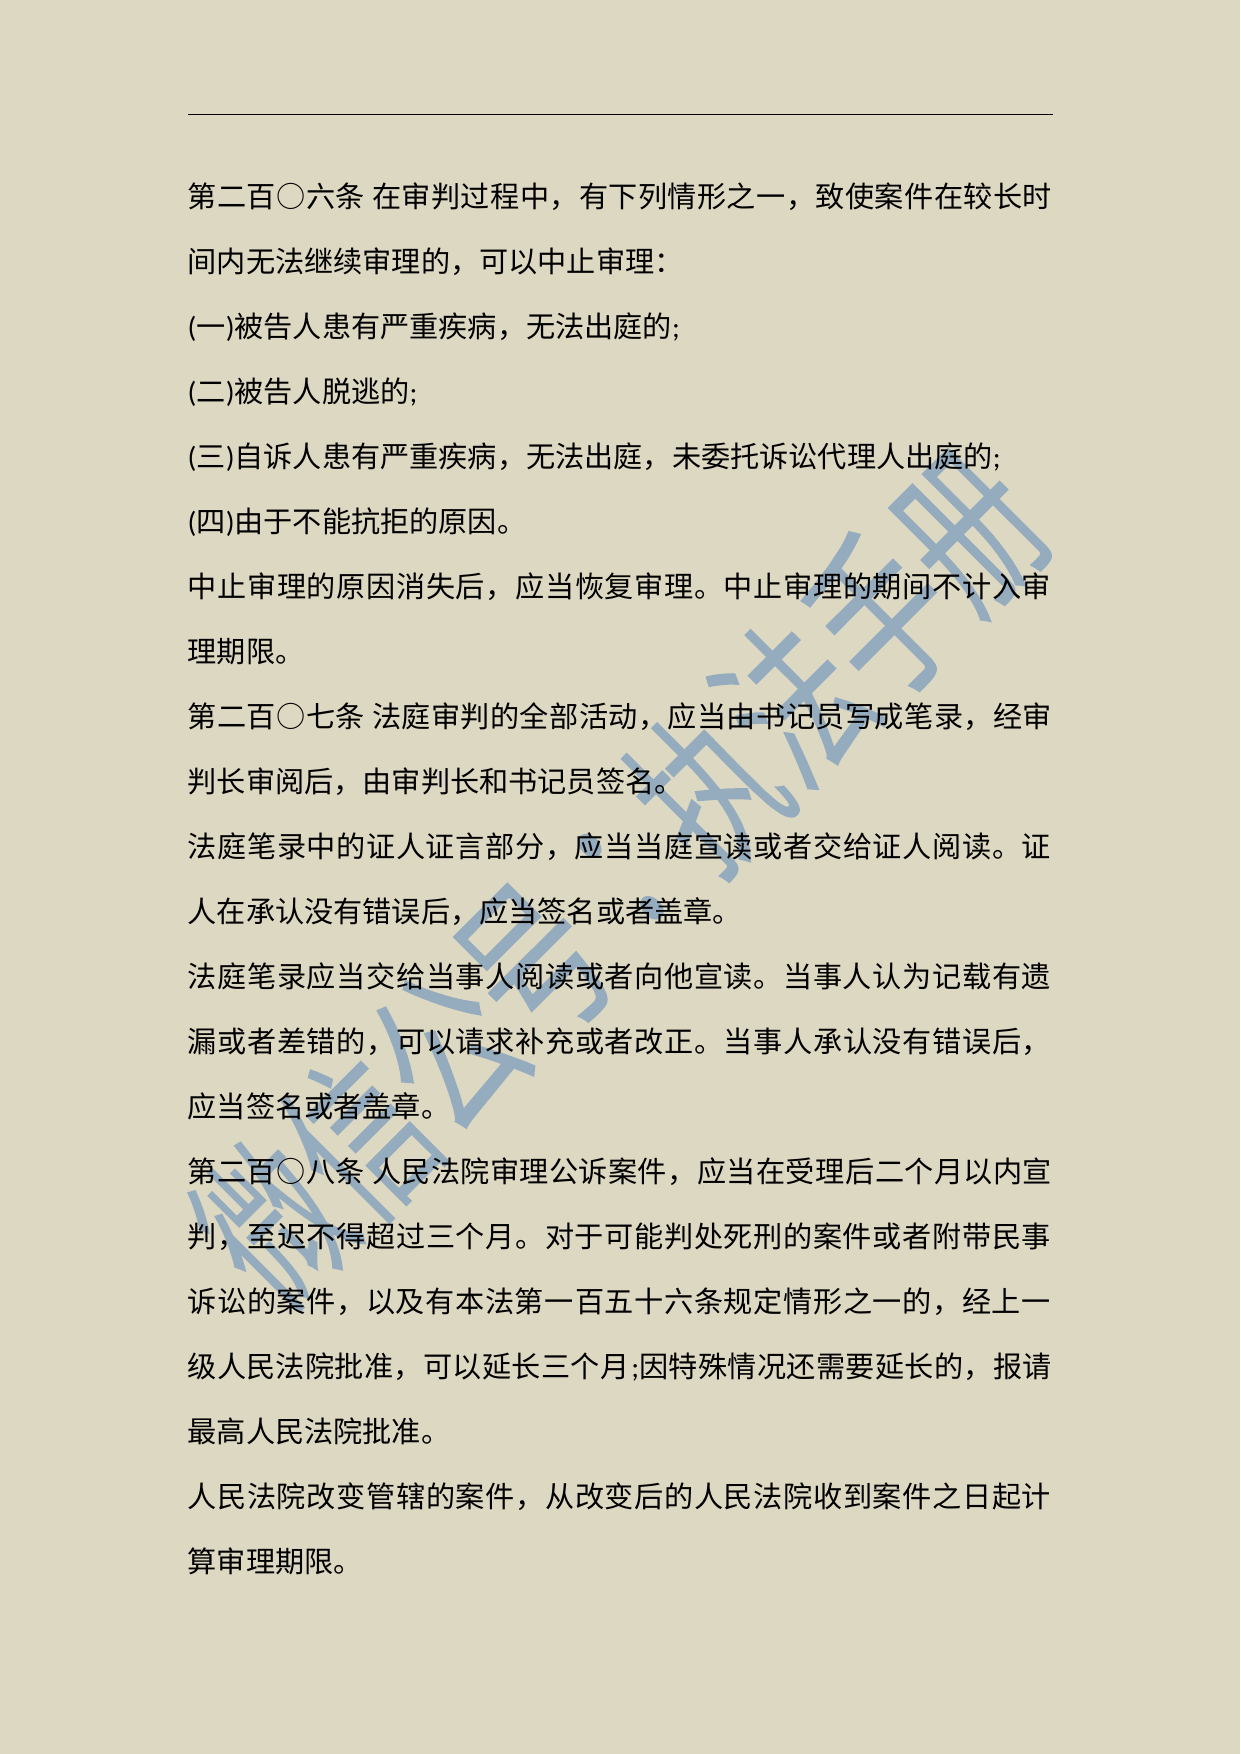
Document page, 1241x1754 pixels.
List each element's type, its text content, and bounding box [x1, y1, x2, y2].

text 第二百○八条 人民法院审理公诉案件，应当在受理后二个月以内宣判，至迟不得超过三个月。对于可能判处死刑的案件或者附带民事诉讼的案件，以及有本法第一百五十六条规定情形之一的，经上一级人民法院批准，可以延长三个月;因特殊情况还需要延长的，报请最高人民法院批准。 [187, 1137, 1053, 1462]
text 法庭笔录应当交给当事人阅读或者向他宣读。当事人认为记载有遗漏或者差错的，可以请求补充或者改正。当事人承认没有错误后，应当签名或者盖章。 [187, 942, 1053, 1137]
text 中止审理的原因消失后，应当恢复审理。中止审理的期间不计入审理期限。 [187, 552, 1053, 682]
text 人民法院改变管辖的案件，从改变后的人民法院收到案件之日起计算审理期限。 [187, 1462, 1053, 1592]
text (三)自诉人患有严重疾病，无法出庭，未委托诉讼代理人出庭的; [187, 422, 1053, 487]
text (一)被告人患有严重疾病，无法出庭的; [187, 292, 1053, 357]
text (二)被告人脱逃的; [187, 357, 1053, 422]
text (四)由于不能抗拒的原因。 [187, 487, 1053, 552]
text 第二百○七条 法庭审判的全部活动，应当由书记员写成笔录，经审判长审阅后，由审判长和书记员签名。 [187, 682, 1053, 812]
text 第二百○六条 在审判过程中，有下列情形之一，致使案件在较长时间内无法继续审理的，可以中止审理： [187, 162, 1053, 292]
text 法庭笔录中的证人证言部分，应当当庭宣读或者交给证人阅读。证人在承认没有错误后，应当签名或者盖章。 [187, 812, 1053, 942]
